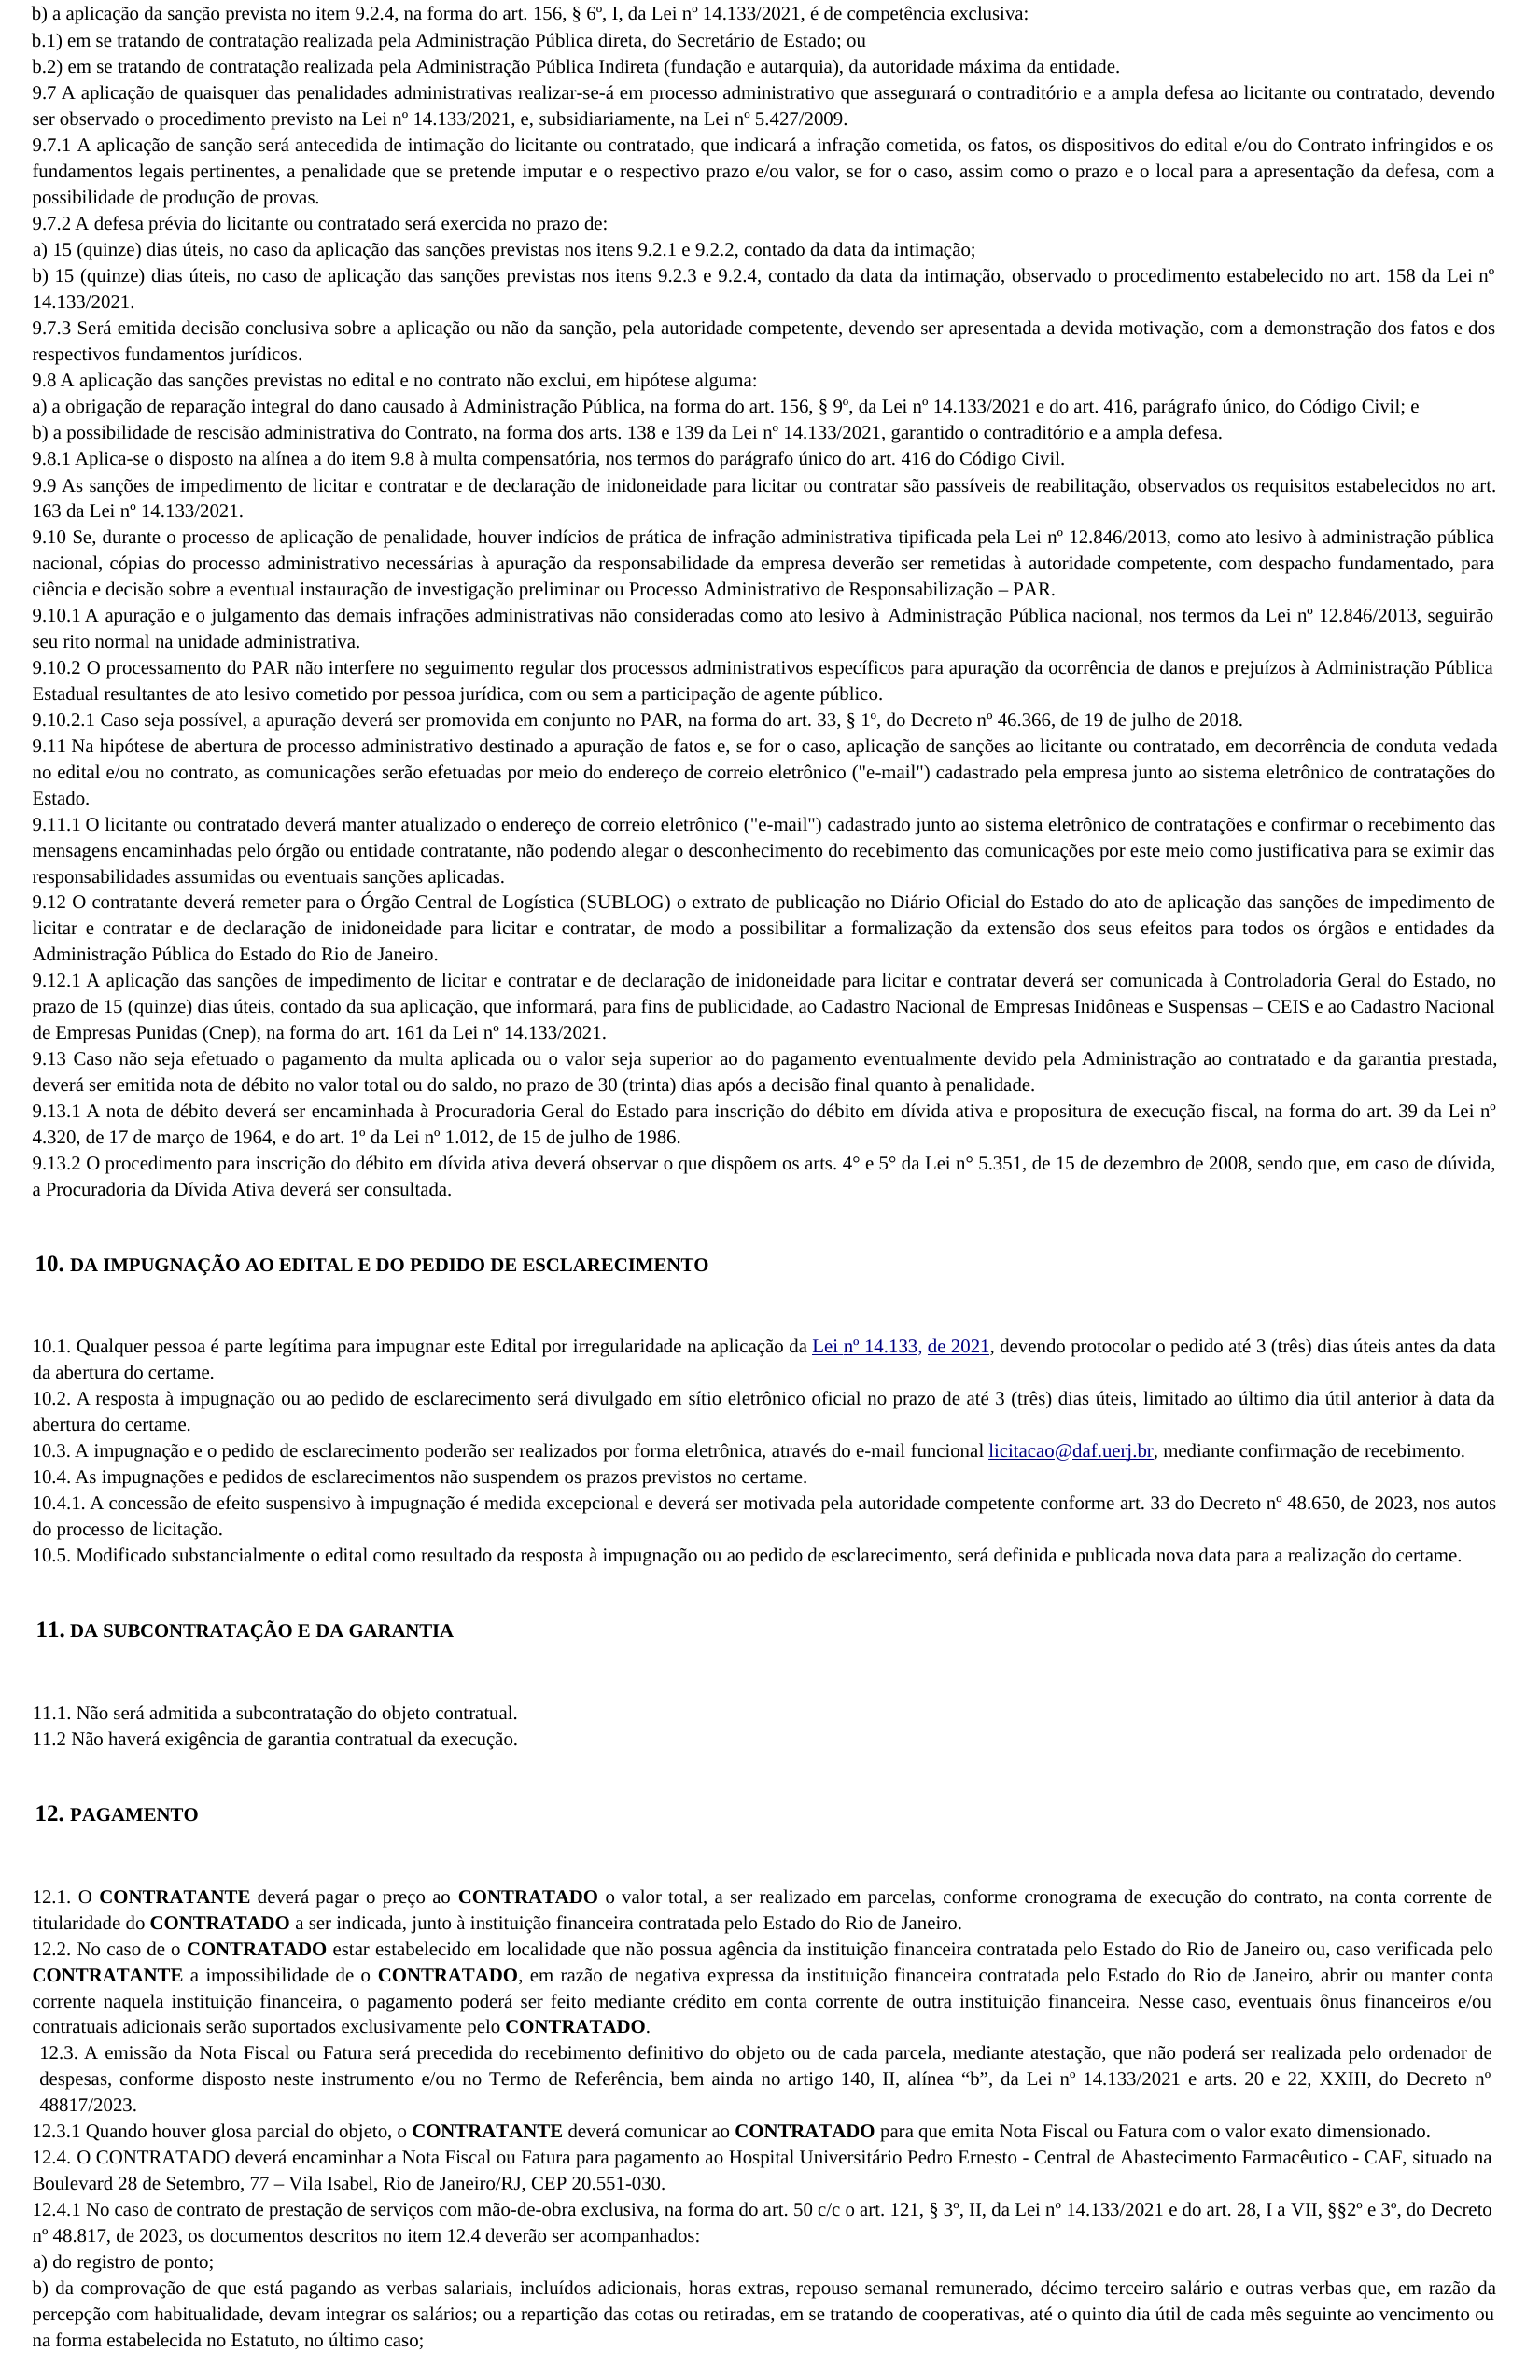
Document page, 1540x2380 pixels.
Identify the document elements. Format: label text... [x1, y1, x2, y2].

list O CONTRATANTE deverá pagar o preço ao CONTRATADO o valor total, a ser realizado em parcelas, conforme cronograma de execução do contrato, na conta corrente de titularidade do CONTRATADO a ser indicada, junto à instituição financeira contratada pelo Estado do Rio de Janeiro. [32, 1885, 1495, 1934]
list Aplica-se o disposto na alínea a do item 9.8 à multa compensatória, nos termos do parágrafo único do art. 416 do Código Civil. [32, 447, 1540, 469]
list O CONTRATADO deverá encaminhar a Nota Fiscal ou Fatura para pagamento ao Hospital Universitário Pedro Ernesto - Central de Abastecimento Farmacêutico - CAF, situado na Boulevard 28 de Setembro, 77 – Vila Isabel, Rio de Janeiro/RJ, CEP 20.551-030. [32, 2146, 1495, 2194]
text 11.2 Não haverá exigência de garantia contratual da execução. [32, 1728, 1540, 1750]
list O processamento do PAR não interfere no seguimento regular dos processos administrativos específicos para apuração da ocorrência de danos e prejuízos à Administração Pública Estadual resultantes de ato lesivo cometido por pessoa jurídica, com ou sem a participação de agente público. [32, 656, 1496, 705]
list O procedimento para inscrição do débito em dívida ativa deverá observar o que dispõem os arts. 4° e 5° da Lei n° 5.351, de 15 de dezembro de 2008, sendo que, em caso de dúvida, a Procuradoria da Dívida Ativa deverá ser consultada. [32, 1152, 1498, 1200]
list No caso de contrato de prestação de serviços com mão-de-obra exclusiva, na forma do art. 50 c/c o art. 121, § 3º, II, da Lei nº 14.133/2021 e do art. 28, I a VII, §§2º e 3º, do Decreto nº 48.817, de 2023, os documentos descritos no item 12.4 deverão ser acompanhados: [32, 2198, 1495, 2247]
list Modificado substancialmente o edital como resultado da resposta à impugnação ou ao pedido de esclarecimento, será definida e publicada nova data para a realização do certame. [32, 1544, 1540, 1566]
list A defesa prévia do licitante ou contratado será exercida no prazo de: [32, 212, 1540, 234]
list As impugnações e pedidos de esclarecimentos não suspendem os prazos previstos no certame. [32, 1465, 1540, 1488]
list O contratante deverá remeter para o Órgão Central de Logística (SUBLOG) o extrato de publicação no Diário Oficial do Estado do ato de aplicação das sanções de impedimento de licitar e contratar e de declaração de inidoneidade para licitar e contratar, de modo a possibilitar a formalização da extensão dos seus efeitos para todos os órgãos e entidades da Administração Pública do Estado do Rio de Janeiro. [32, 890, 1498, 965]
list A resposta à impugnação ou ao pedido de esclarecimento será divulgado em sítio eletrônico oficial no prazo de até 3 (três) dias úteis, limitado ao último dia útil anterior à data da abertura do certame. [32, 1387, 1496, 1435]
list As sanções de impedimento de licitar e contratar e de declaração de inidoneidade para licitar ou contratar são passíveis de reabilitação, observados os requisitos estabelecidos no art. 163 da Lei nº 14.133/2021. [32, 474, 1498, 522]
list A nota de débito deverá ser encaminhada à Procuradoria Geral do Estado para inscrição do débito em dívida ativa e propositura de execução fiscal, na forma do art. 39 da Lei nº 4.320, de 17 de março de 1964, e do art. 1º da Lei nº 1.012, de 15 de julho de 1986. [32, 1099, 1498, 1148]
list em se tratando de contratação realizada pela Administração Pública Indireta (fundação e autarquia), da autoridade máxima da entidade. [32, 55, 1540, 77]
list No caso de o CONTRATADO estar estabelecido em localidade que não possua agência da instituição financeira contratada pelo Estado do Rio de Janeiro ou, caso verificada pelo CONTRATANTE a impossibilidade de o CONTRATADO, em razão de negativa expressa da instituição financeira contratada pelo Estado do Rio de Janeiro, abrir ou manter conta corrente naquela instituição financeira, o pagamento poderá ser feito mediante crédito em conta corrente de outra instituição financeira. Nesse caso, eventuais ônus financeiros e/ou contratuais adicionais serão suportados exclusivamente pelo CONTRATADO. [32, 1938, 1495, 2037]
list A apuração e o julgamento das demais infrações administrativas não consideradas como ato lesivo à Administração Pública nacional, nos termos da Lei nº 12.846/2013, seguirão seu rito normal na unidade administrativa. [32, 604, 1495, 652]
list do registro de ponto; [33, 2250, 1540, 2273]
list A aplicação das sanções previstas no edital e no contrato não exclui, em hipótese alguma: [32, 369, 1540, 391]
list A aplicação das sanções de impedimento de licitar e contratar e de declaração de inidoneidade para licitar e contratar deverá ser comunicada à Controladoria Geral do Estado, no prazo de 15 (quinze) dias úteis, contado da sua aplicação, que informará, para fins de publicidade, ao Cadastro Nacional de Empresas Inidôneas e Suspensas – CEIS e ao Cadastro Nacional de Empresas Punidas (Cnep), na forma do art. 161 da Lei nº 14.133/2021. [32, 969, 1498, 1043]
list 15 (quinze) dias úteis, no caso de aplicação das sanções previstas nos itens 9.2.3 e 9.2.4, contado da data da intimação, observado o procedimento estabelecido no art. 158 da Lei nº 14.133/2021. [32, 264, 1498, 313]
subtitle DA IMPUGNAÇÃO AO EDITAL E DO PEDIDO DE ESCLARECIMENTO [35, 1250, 1540, 1276]
list Será emitida decisão conclusiva sobre a aplicação ou não da sanção, pela autoridade competente, devendo ser apresentada a devida motivação, com a demonstração dos fatos e dos respectivos fundamentos jurídicos. [32, 316, 1498, 365]
list A aplicação de quaisquer das penalidades administrativas realizar-se-á em processo administrativo que assegurará o contraditório e a ampla defesa ao licitante ou contratado, devendo ser observado o procedimento previsto na Lei nº 14.133/2021, e, subsidiariamente, na Lei nº 5.427/2009. [32, 81, 1498, 130]
text 11.1. Não será admitida a subcontratação do objeto contratual. [32, 1701, 1540, 1724]
list A emissão da Nota Fiscal ou Fatura será precedida do recebimento definitivo do objeto ou de cada parcela, mediante atestação, que não poderá ser realizada pelo ordenador de despesas, conforme disposto neste instrumento e/ou no Termo de Referência, bem ainda no artigo 140, II, alínea “b”, da Lei nº 14.133/2021 e arts. 20 e 22, XXIII, do Decreto nº 48817/2023. [39, 2041, 1495, 2116]
list A aplicação de sanção será antecedida de intimação do licitante ou contratado, que indicará a infração cometida, os fatos, os dispositivos do edital e/ou do Contrato infringidos e os fundamentos legais pertinentes, a penalidade que se pretende imputar e o respectivo prazo e/ou valor, se for o caso, assim como o prazo e o local para a apresentação da defesa, com a possibilidade de produção de provas. [32, 133, 1498, 208]
list O licitante ou contratado deverá manter atualizado o endereço de correio eletrônico ("e-mail") cadastrado junto ao sistema eletrônico de contratações e confirmar o recebimento das mensagens encaminhadas pelo órgão ou entidade contratante, não podendo alegar o desconhecimento do recebimento das comunicações por este meio como justificativa para se eximir das responsabilidades assumidas ou eventuais sanções aplicadas. [32, 813, 1498, 888]
subtitle PAGAMENTO [35, 1799, 1540, 1827]
list Caso não seja efetuado o pagamento da multa aplicada ou o valor seja superior ao do pagamento eventualmente devido pela Administração ao contratado e da garantia prestada, deverá ser emitida nota de débito no valor total ou do saldo, no prazo de 30 (trinta) dias após a decisão final quanto à penalidade. [32, 1047, 1498, 1096]
list da comprovação de que está pagando as verbas salariais, incluídos adicionais, horas extras, repouso semanal remunerado, décimo terceiro salário e outras verbas que, em razão da percepção com habitualidade, devam integrar os salários; ou a repartição das cotas ou retiradas, em se tratando de cooperativas, até o quinto dia útil de cada mês seguinte ao vencimento ou na forma estabelecida no Estatuto, no último caso; [32, 2276, 1498, 2351]
list a aplicação da sanção prevista no item 9.2.4, na forma do art. 156, § 6º, I, da Lei nº 14.133/2021, é de competência exclusiva: [31, 2, 1540, 24]
list A impugnação e o pedido de esclarecimento poderão ser realizados por forma eletrônica, através do e-mail funcional licitacao@daf.uerj.br, mediante confirmação de recebimento. [32, 1439, 1540, 1462]
list Na hipótese de abertura de processo administrativo destinado a apuração de fatos e, se for o caso, aplicação de sanções ao licitante ou contratado, em decorrência de conduta vedada no edital e/ou no contrato, as comunicações serão efetuadas por meio do endereço de correio eletrônico ("e-mail") cadastrado pela empresa junto ao sistema eletrônico de contratações do Estado. [32, 735, 1498, 809]
subtitle DA SUBCONTRATAÇÃO E DA GARANTIA [35, 1616, 1540, 1643]
list Caso seja possível, a apuração deverá ser promovida em conjunto no PAR, na forma do art. 33, § 1º, do Decreto nº 46.366, de 19 de julho de 2018. [32, 708, 1540, 731]
list a possibilidade de rescisão administrativa do Contrato, na forma dos arts. 138 e 139 da Lei nº 14.133/2021, garantido o contraditório e a ampla defesa. [32, 421, 1540, 443]
list 15 (quinze) dias úteis, no caso da aplicação das sanções previstas nos itens 9.2.1 e 9.2.2, contado da data da intimação; [33, 238, 1540, 260]
list Quando houver glosa parcial do objeto, o CONTRATANTE deverá comunicar ao CONTRATADO para que emita Nota Fiscal ou Fatura com o valor exato dimensionado. [32, 2120, 1540, 2142]
list Qualquer pessoa é parte legítima para impugnar este Edital por irregularidade na aplicação da Lei nº 14.133, de 2021, devendo protocolar o pedido até 3 (três) dias úteis antes da data da abertura do certame. [32, 1335, 1498, 1383]
list em se tratando de contratação realizada pela Administração Pública direta, do Secretário de Estado; ou [32, 29, 1540, 51]
list Se, durante o processo de aplicação de penalidade, houver indícios de prática de infração administrativa tipificada pela Lei nº 12.846/2013, como ato lesivo à administração pública nacional, cópias do processo administrativo necessárias à apuração da responsabilidade da empresa deverão ser remetidas à autoridade competente, com despacho fundamentado, para ciência e decisão sobre a eventual instauração de investigação preliminar ou Processo Administrativo de Responsabilização – PAR. [32, 525, 1498, 600]
list a obrigação de reparação integral do dano causado à Administração Pública, na forma do art. 156, § 9º, da Lei nº 14.133/2021 e do art. 416, parágrafo único, do Código Civil; e [32, 395, 1540, 417]
list A concessão de efeito suspensivo à impugnação é medida excepcional e deverá ser motivada pela autoridade competente conforme art. 33 do Decreto nº 48.650, de 2023, nos autos do processo de licitação. [32, 1491, 1496, 1540]
